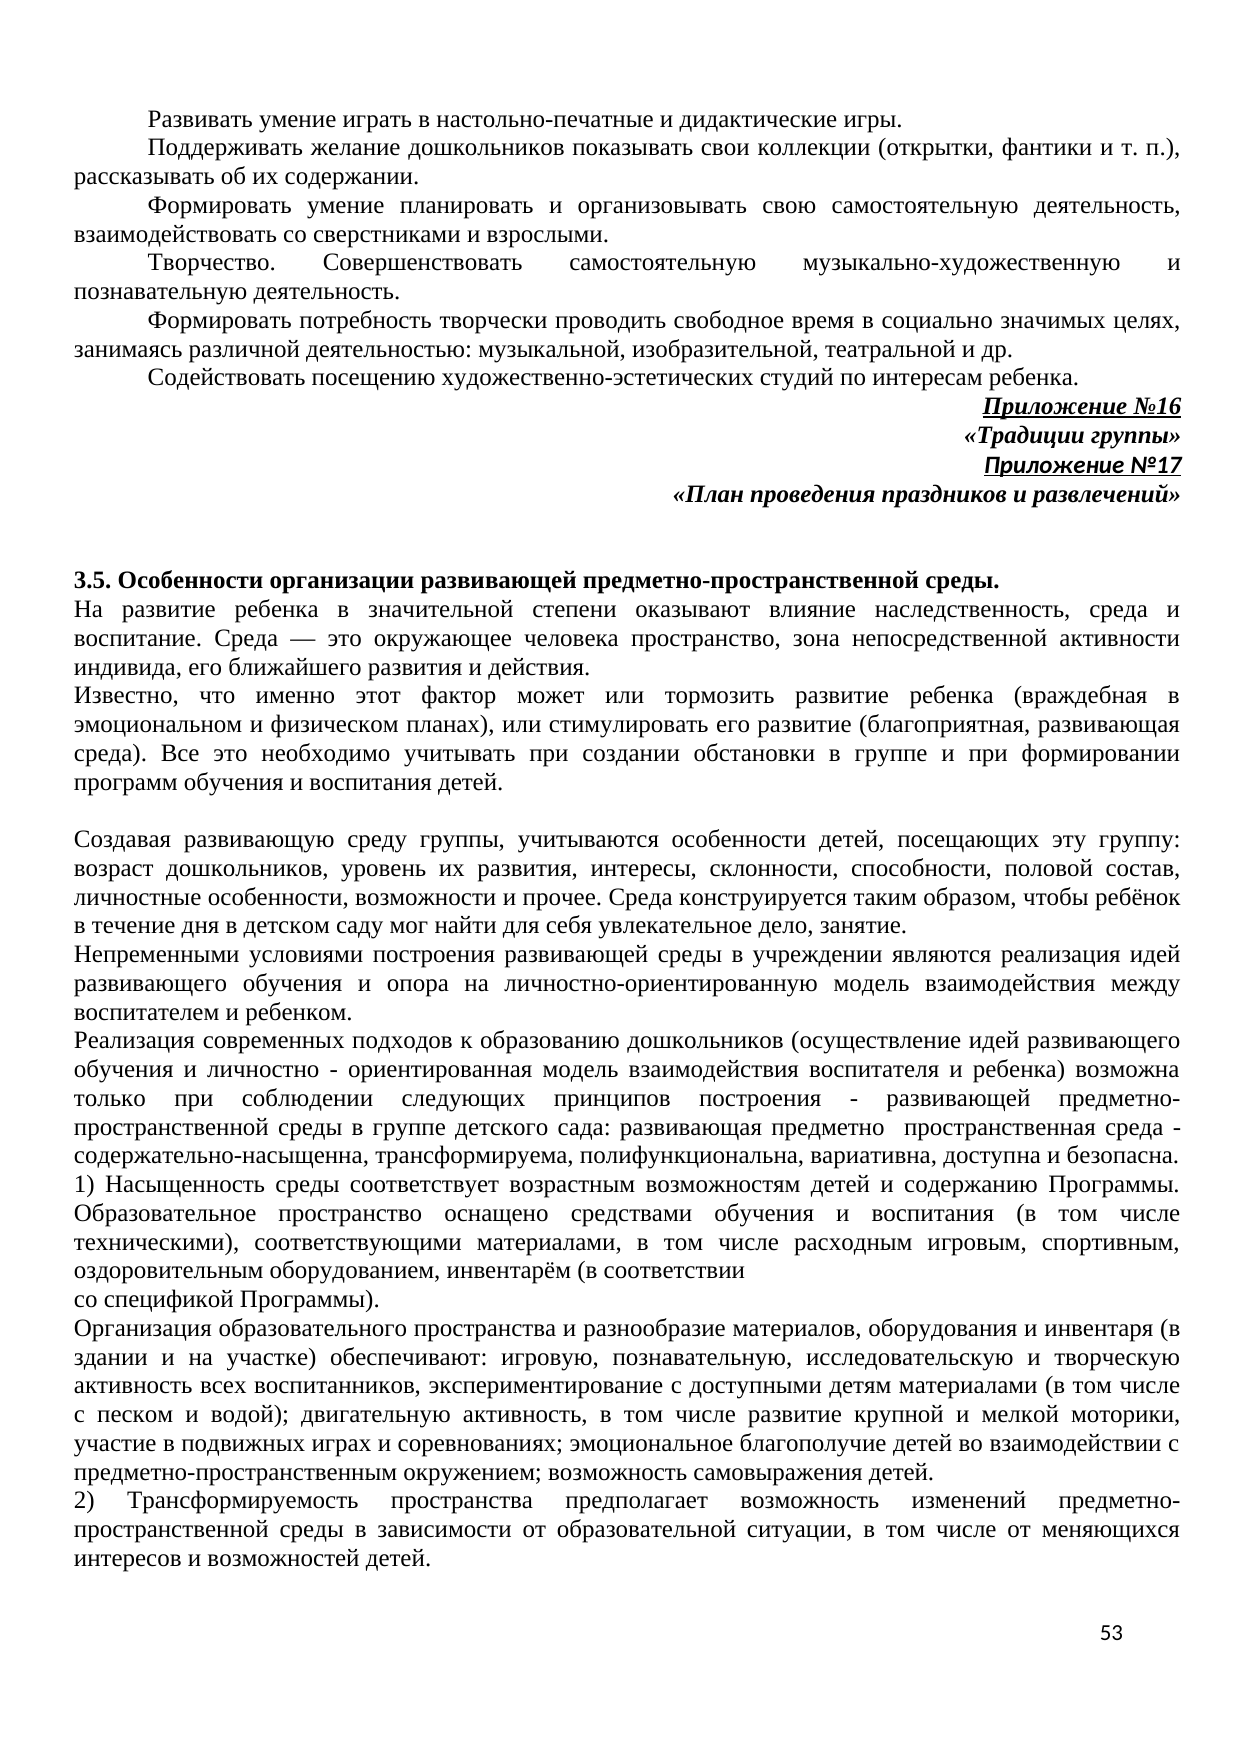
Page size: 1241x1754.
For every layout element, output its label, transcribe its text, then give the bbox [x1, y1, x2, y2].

text «Традиции группы» [516, 420, 1181, 449]
text На развитие ребенка в значительной степени оказывают влияние наследственность, среда и воспитание. Среда — это окружающее человека пространство, зона непосредственной активности индивида, его ближайшего развития и действия. [74, 594, 1181, 681]
text Приложение №17 [516, 449, 1181, 479]
text «План проведения праздников и развлечений» [516, 479, 1181, 508]
text 1) Насыщенность среды соответствует возрастным возможностям детей и содержанию Программы. Образовательное пространство оснащено средствами обучения и воспитания (в том числе техническими), соответствующими материалами, в том числе расходным игровым, спортивным, оздоровительным оборудованием, инвентарём (в соответствии [74, 1169, 1181, 1284]
text Создавая развивающую среду группы, учитываются особенности детей, посещающих эту группу: возраст дошкольников, уровень их развития, интересы, склонности, способности, половой состав, личностные особенности, возможности и прочее. Среда конструируется таким образом, чтобы ребёнок в течение дня в детском саду мог найти для себя увлекательное дело, занятие. [74, 824, 1181, 939]
text Развивать умение играть в настольно-печатные и дидактические игры. [74, 104, 1181, 132]
text Приложение №16 [516, 391, 1181, 420]
text Организация образовательного пространства и разнообразие материалов, оборудования и инвентаря (в здании и на участке) обеспечивают: игровую, познавательную, исследовательскую и творческую активность всех воспитанников, экспериментирование с доступными детям материалами (в том числе с песком и водой); двигательную активность, в том числе развитие крупной и мелкой моторики, участие в подвижных играх и соревнованиях; эмоциональное благополучие детей во взаимодействии с предметно-пространственным окружением; возможность самовыражения детей. [74, 1313, 1181, 1486]
text 3.5. Особенности организации развивающей предметно-пространственной среды. [74, 566, 1181, 594]
text 2) Трансформируемость пространства предполагает возможность изменений предметно-пространственной среды в зависимости от образовательной ситуации, в том числе от меняющихся интересов и возможностей детей. [74, 1486, 1181, 1572]
text Поддерживать желание дошкольников показывать свои коллекции (открытки, фантики и т. п.), рассказывать об их содержании. [74, 132, 1181, 190]
text Творчество. Совершенствовать самостоятельную музыкально-художественную и познавательную деятельность. [74, 247, 1181, 305]
text Известно, что именно этот фактор может или тормозить развитие ребенка (враждебная в эмоциональном и физическом планах), или стимулировать его развитие (благоприятная, развивающая среда). Все это необходимо учитывать при создании обстановки в группе и при формировании программ обучения и воспитания детей. [74, 681, 1181, 796]
text Реализация современных подходов к образованию дошкольников (осуществление идей развивающего обучения и личностно - ориентированная модель взаимодействия воспитателя и ребенка) возможна только при соблюдении следующих принципов построения - развивающей предметно-пространственной среды в группе детского сада: развивающая предметно ­ пространственная среда - содержательно-насыщенна, трансформируема, полифункциональна, вариативна, доступна и безопасна. [74, 1026, 1181, 1169]
text со спецификой Программы). [74, 1284, 1181, 1313]
text Формировать умение планировать и организовывать свою самостоятельную деятельность, взаимодействовать со сверстниками и взрослыми. [74, 190, 1181, 247]
text Содействовать посещению художественно-эстетических студий по интересам ребенка. [74, 362, 1181, 391]
text Непременными условиями построения развивающей среды в учреждении являются реализация идей развивающего обучения и опора на личностно-ориентированную модель взаимодействия между воспитателем и ребенком. [74, 939, 1181, 1026]
text Формировать потребность творчески проводить свободное время в социально значимых целях, занимаясь различной деятельностью: музыкальной, изобразительной, театральной и др. [74, 305, 1181, 362]
